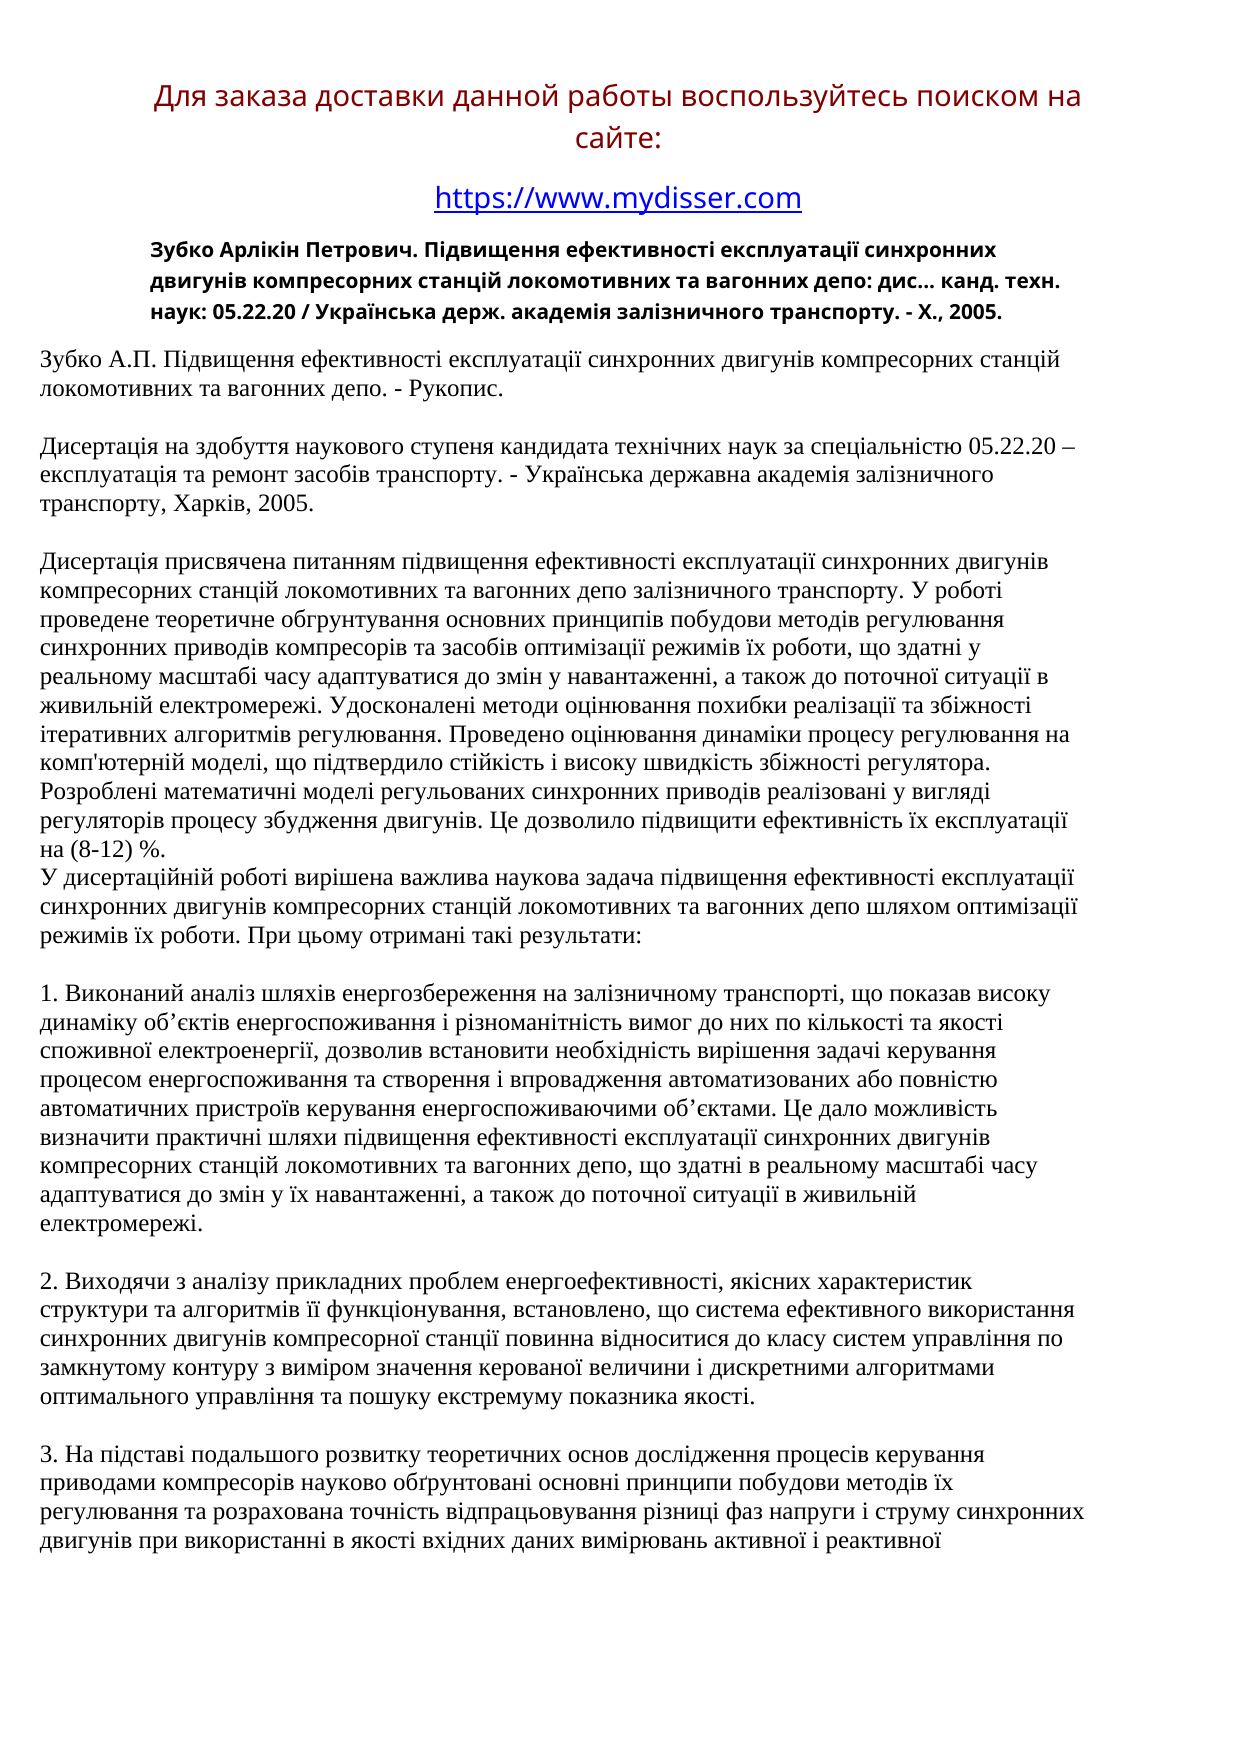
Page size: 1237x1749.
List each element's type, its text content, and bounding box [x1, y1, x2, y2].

table_cell [40, 863, 1086, 1554]
table_header [40, 344, 1086, 862]
text Зубко Арлікін Петрович. Підвищення ефективності експлуатації синхронних двигунів компресорних станцій локомотивних та вагонних депо: дис... канд. техн. наук: 05.22.20 / Українська держ. академія залізничного транспорту. - Х., 2005. [150, 236, 1086, 325]
